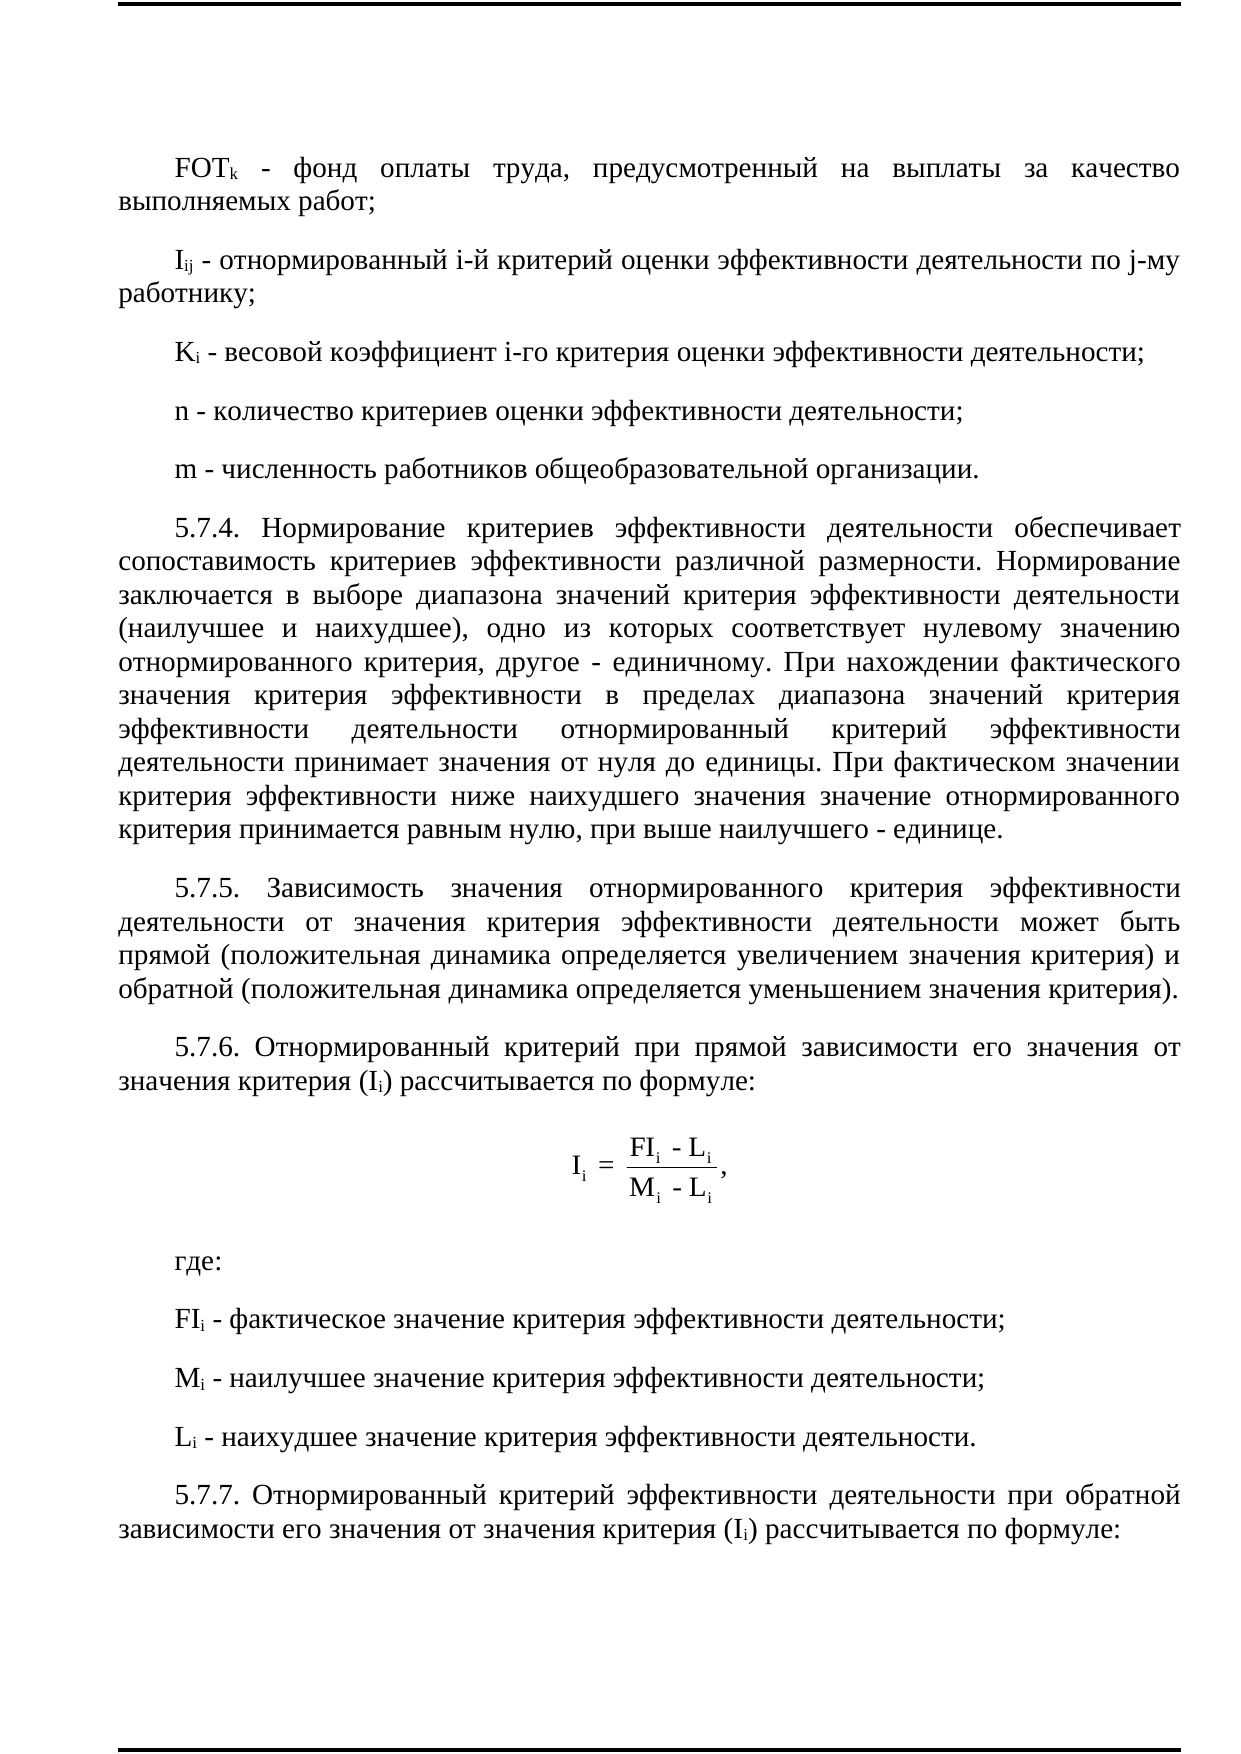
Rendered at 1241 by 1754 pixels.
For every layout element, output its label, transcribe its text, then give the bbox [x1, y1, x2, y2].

text Mi - наилучшее значение критерия эффективности деятельности; [118, 1360, 1181, 1394]
text m - численность работников общеобразовательной организации. [118, 451, 1181, 485]
text 5.7.7. Отнормированный критерий эффективности деятельности при обратной зависимости его значения от значения критерия (Ii) рассчитывается по формуле: [118, 1477, 1181, 1544]
text FOTk - фонд оплаты труда, предусмотренный на выплаты за качество выполняемых работ; [118, 150, 1181, 217]
text 5.7.6. Отнормированный критерий при прямой зависимости его значения от значения критерия (Ii) рассчитывается по формуле: [118, 1029, 1181, 1096]
text Ki - весовой коэффициент i-го критерия оценки эффективности деятельности; [118, 334, 1181, 368]
text 5.7.5. Зависимость значения отнормированного критерия эффективности деятельности от значения критерия эффективности деятельности может быть прямой (положительная динамика определяется увеличением значения критерия) и обратной (положительная динамика определяется уменьшением значения критерия). [118, 870, 1181, 1004]
text Iij - отнормированный i-й критерий оценки эффективности деятельности по j-му работнику; [118, 242, 1181, 309]
text 5.7.4. Нормирование критериев эффективности деятельности обеспечивает сопоставимость критериев эффективности различной размерности. Нормирование заключается в выборе диапазона значений критерия эффективности деятельности (наилучшее и наихудшее), одно из которых соответствует нулевому значению отнормированного критерия, другое - единичному. При нахождении фактического значения критерия эффективности в пределах диапазона значений критерия эффективности деятельности отнормированный критерий эффективности деятельности принимает значения от нуля до единицы. При фактическом значении критерия эффективности ниже наихудшего значения значение отнормированного критерия принимается равным нулю, при выше наилучшего - единице. [118, 510, 1181, 845]
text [118, 1419, 1181, 1452]
text FIi - фактическое значение критерия эффективности деятельности; [118, 1302, 1181, 1335]
text n - количество критериев оценки эффективности деятельности; [118, 393, 1181, 426]
text где: [118, 1243, 1181, 1277]
